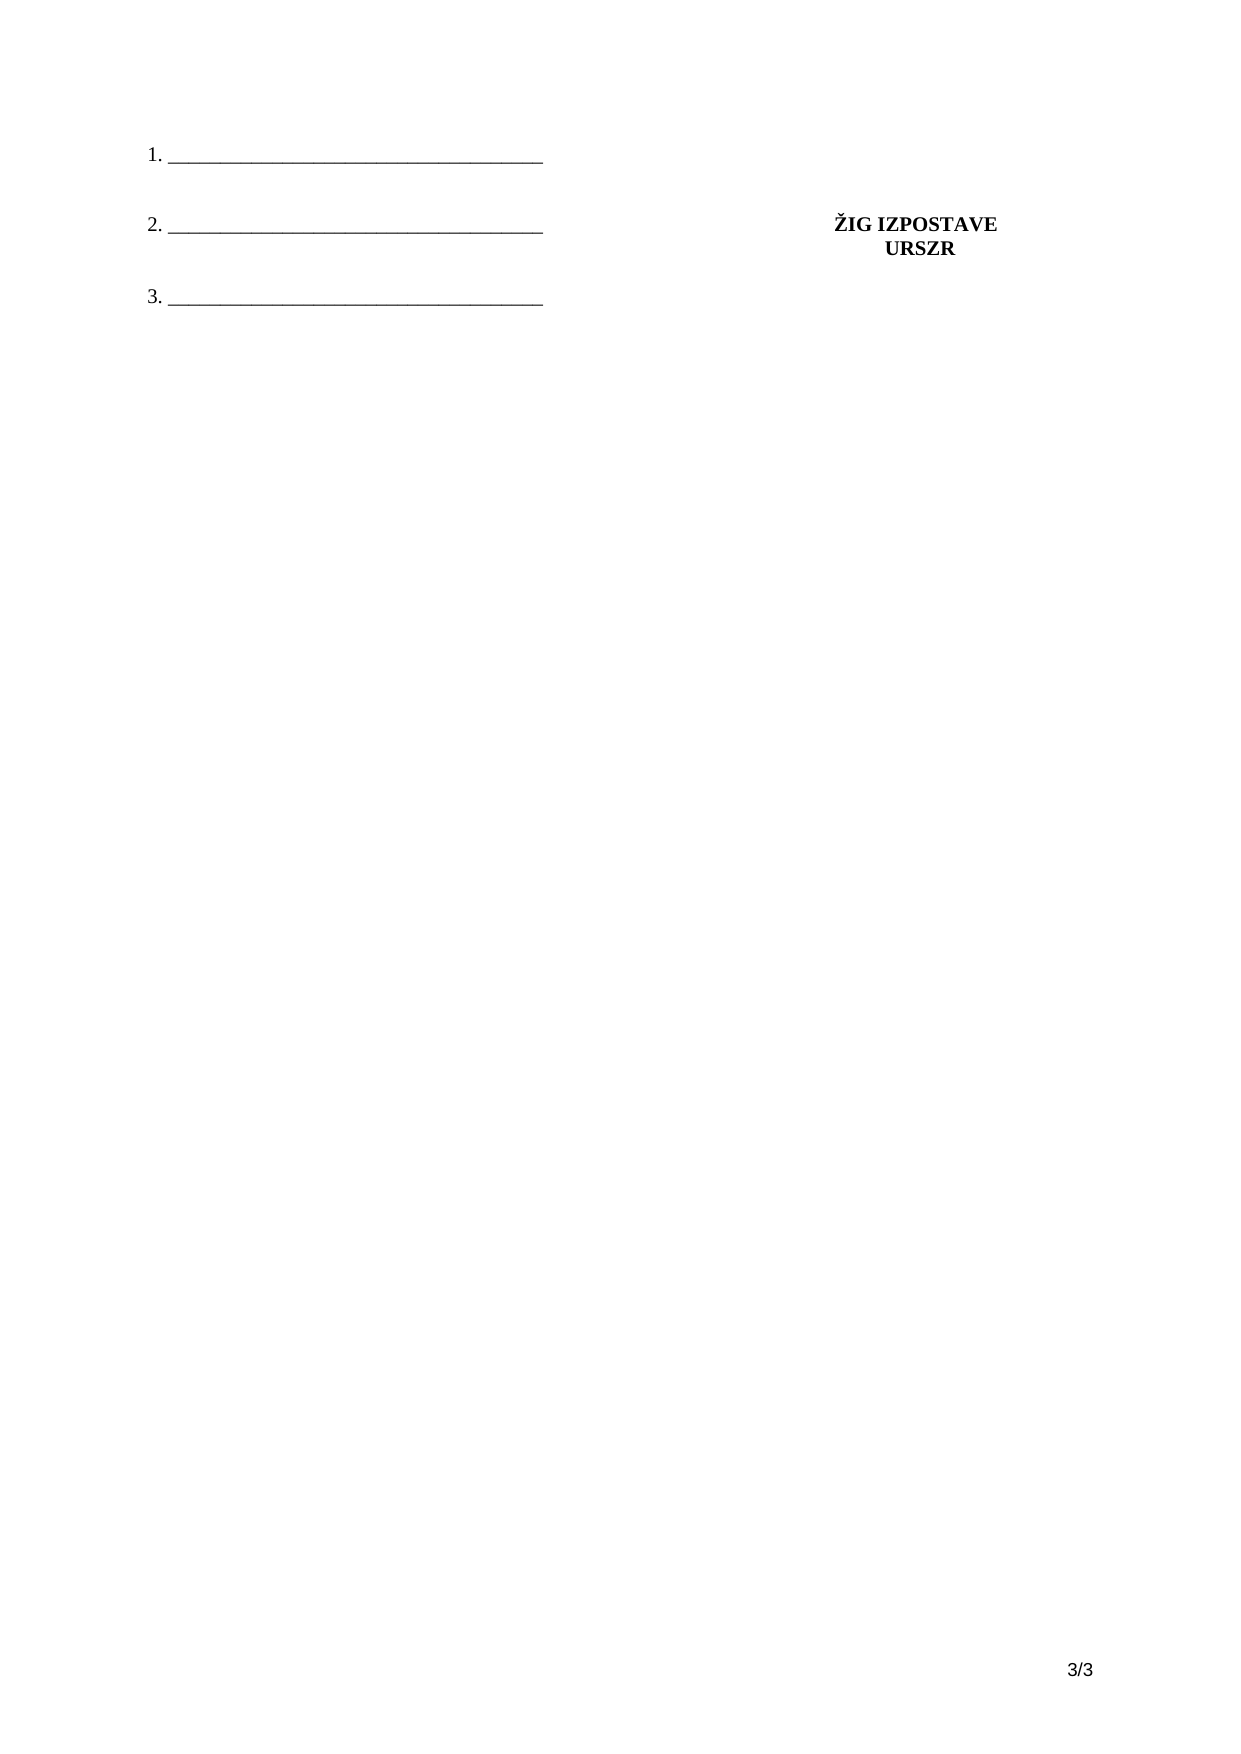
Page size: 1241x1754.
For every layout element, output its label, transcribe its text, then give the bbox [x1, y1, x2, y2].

text 2. ____________________________________ ŽIG IZPOSTAVE [147, 212, 1093, 236]
text 3. ____________________________________ [147, 284, 1093, 308]
text URSZR [147, 236, 1093, 260]
text 1. ____________________________________ [147, 142, 1093, 166]
